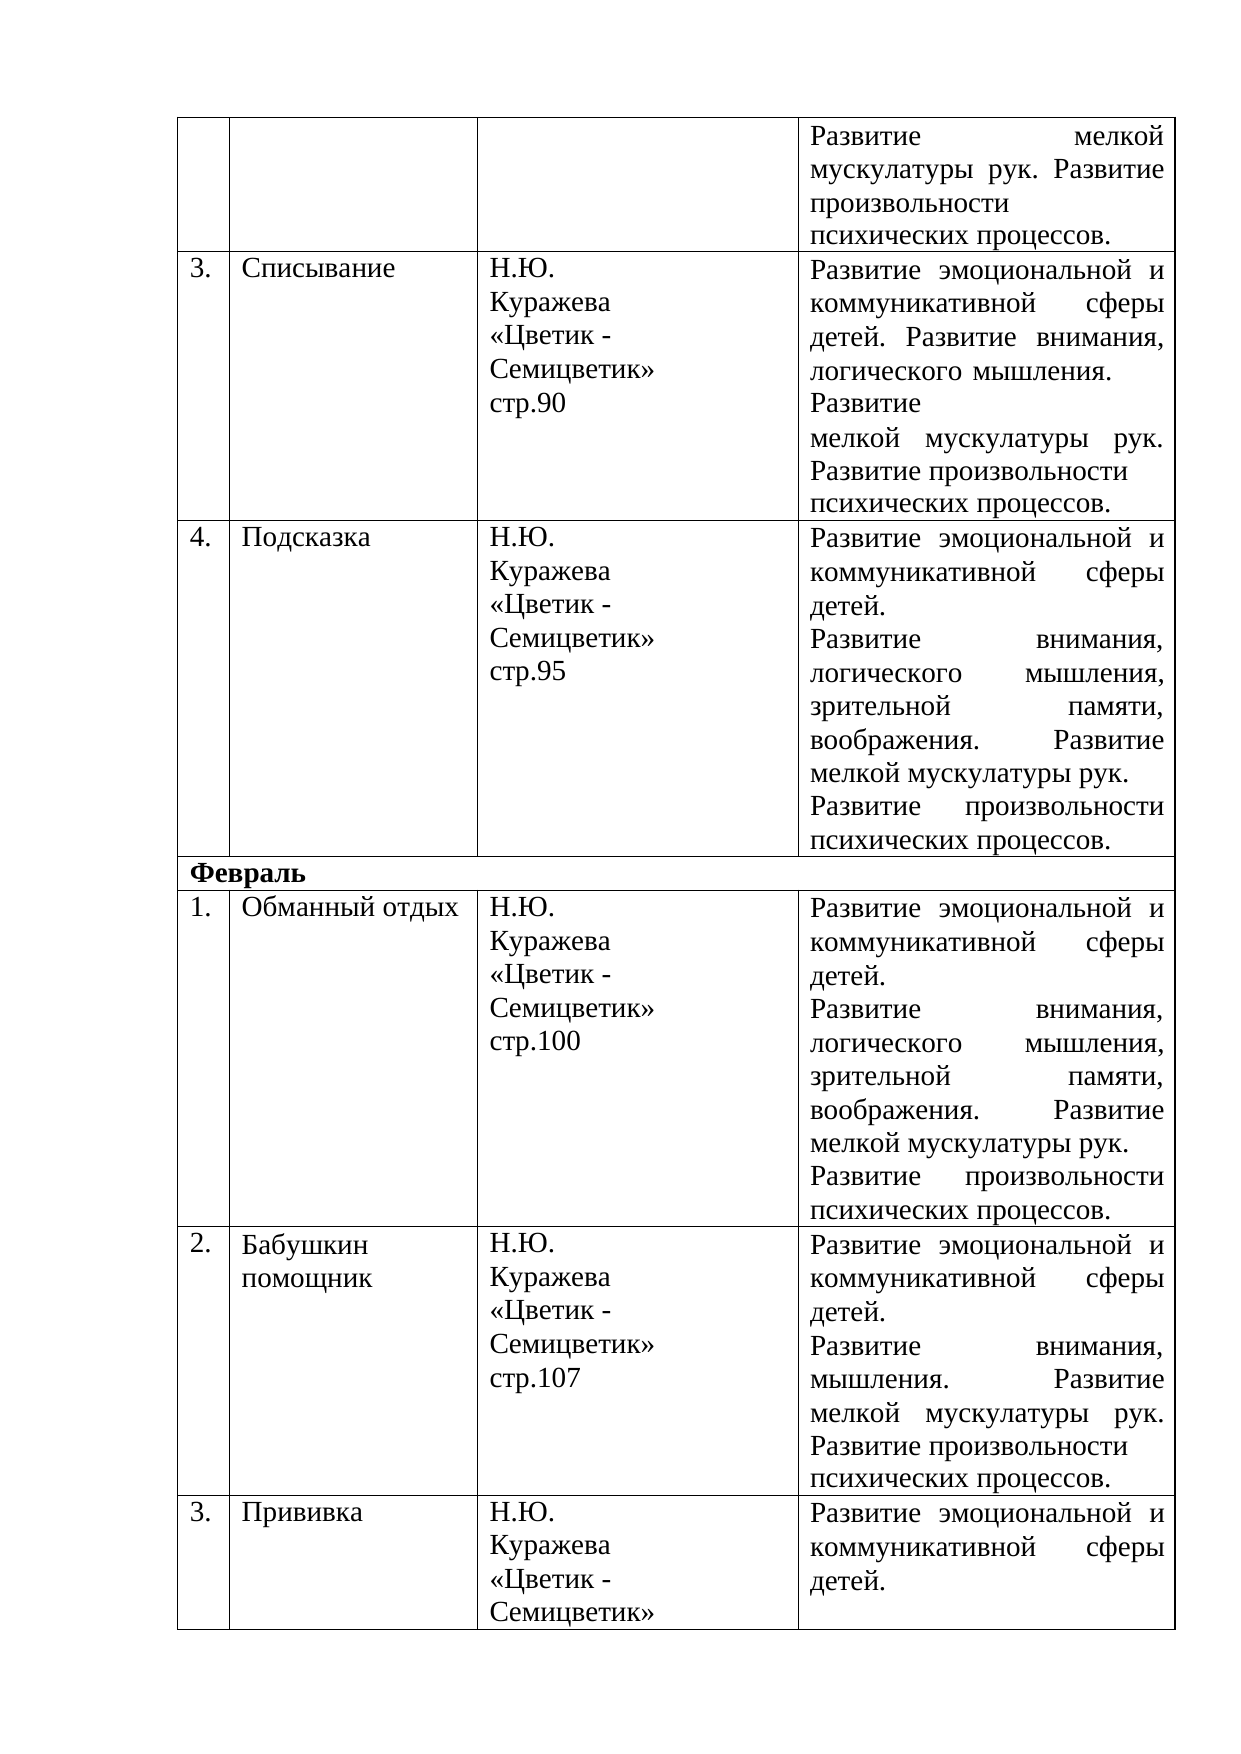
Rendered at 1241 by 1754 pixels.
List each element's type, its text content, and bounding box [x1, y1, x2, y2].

table_cell Обманный отдых [230, 891, 477, 1226]
table_cell Н.Ю. Куражева «Цветик - Семицветик» стр.107 [478, 1227, 798, 1494]
table_cell 1. [178, 891, 229, 1226]
table_cell Н.Ю. Куражева «Цветик - Семицветик» стр.90 [478, 252, 798, 519]
table_cell Бабушкин помощник [230, 1227, 477, 1494]
table_cell 2. [178, 1227, 229, 1494]
table_header [230, 118, 477, 251]
table_cell Развитие эмоциональной и коммуникативной сферы детей. Развитие внимания, логического мышления, зрительной памяти, воображения. Развитие мелкой мускулатуры рук. Развитие произвольности психических процессов. [799, 521, 1174, 856]
table_cell Прививка [230, 1496, 477, 1629]
table_header [478, 118, 798, 251]
table_cell Н.Ю. Куражева «Цветик - Семицветик» стр.95 [478, 521, 798, 856]
table_cell 3. [178, 252, 229, 519]
table_cell 3. [178, 1496, 229, 1629]
table_cell Февраль [178, 857, 1174, 889]
table_cell Н.Ю. Куражева «Цветик - Семицветик» [478, 1496, 798, 1629]
table_cell Списывание [230, 252, 477, 519]
table_cell Развитие эмоциональной и коммуникативной сферы детей. Развитие внимания, логического мышления. Развитие мелкой мускулатуры рук. Развитие произвольности психических процессов. [799, 252, 1174, 519]
table_cell Развитие эмоциональной и коммуникативной сферы детей. Развитие внимания, мышления. Развитие мелкой мускулатуры рук. Развитие произвольности психических процессов. [799, 1227, 1174, 1494]
table_cell Развитие эмоциональной и коммуникативной сферы детей. Развитие внимания, логического мышления, зрительной памяти, воображения. Развитие мелкой мускулатуры рук. Развитие произвольности психических процессов. [799, 891, 1174, 1226]
table_header [178, 118, 229, 251]
table_cell Развитие эмоциональной и коммуникативной сферы детей. [799, 1496, 1174, 1629]
table_cell Подсказка [230, 521, 477, 856]
table_header Развитие мелкой мускулатуры рук. Развитие произвольности психических процессов. [799, 118, 1174, 251]
table_cell Н.Ю. Куражева «Цветик - Семицветик» стр.100 [478, 891, 798, 1226]
table_cell 4. [178, 521, 229, 856]
